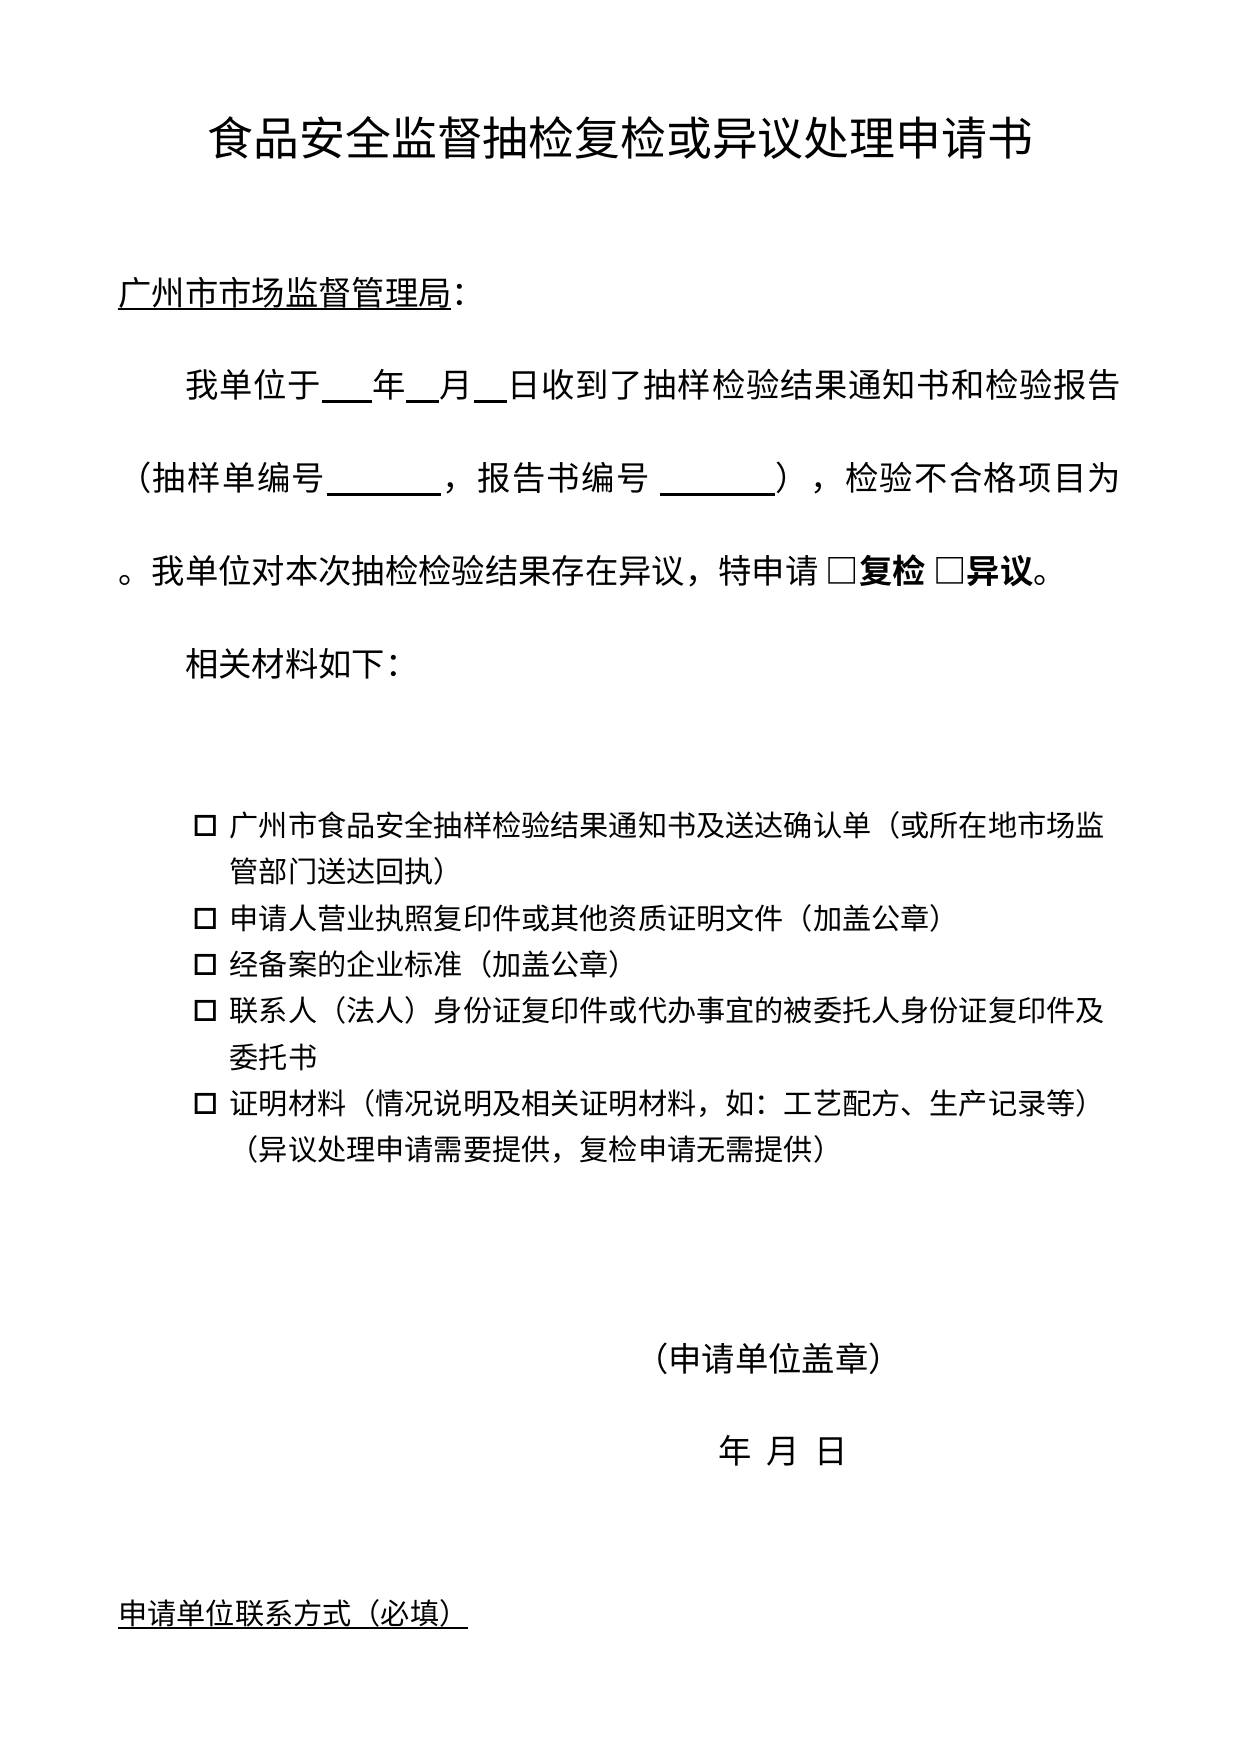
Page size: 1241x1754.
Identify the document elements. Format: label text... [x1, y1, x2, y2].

text 广州市市场监督管理局： [118, 244, 1122, 337]
list 申请人营业执照复印件或其他资质证明文件（加盖公章） [192, 893, 1122, 939]
list 经备案的企业标准（加盖公章） [192, 939, 1122, 986]
list 广州市食品安全抽样检验结果通知书及送达确认单（或所在地市场监管部门送达回执） [192, 801, 1122, 893]
text 年 月 日 [118, 1403, 1122, 1496]
text 食品安全监督抽检复检或异议处理申请书 [118, 89, 1122, 182]
list 证明材料（情况说明及相关证明材料，如：工艺配方、生产记录等）（异议处理申请需要提供，复检申请无需提供） [192, 1079, 1122, 1171]
text 申请单位联系方式（必填） [118, 1588, 1064, 1635]
list 联系人（法人）身份证复印件或代办事宜的被委托人身份证复印件及委托书 [192, 986, 1122, 1079]
text 我单位于 年 月 日收到了抽样检验结果通知书和检验报告（抽样单编号 ，报告书编号 ），检验不合格项目为 。我单位对本次抽检检验结果存在异议，特申请 □复检 □异议。 [118, 337, 1122, 615]
text （申请单位盖章） [118, 1310, 1122, 1403]
text 相关材料如下： [118, 615, 1122, 708]
